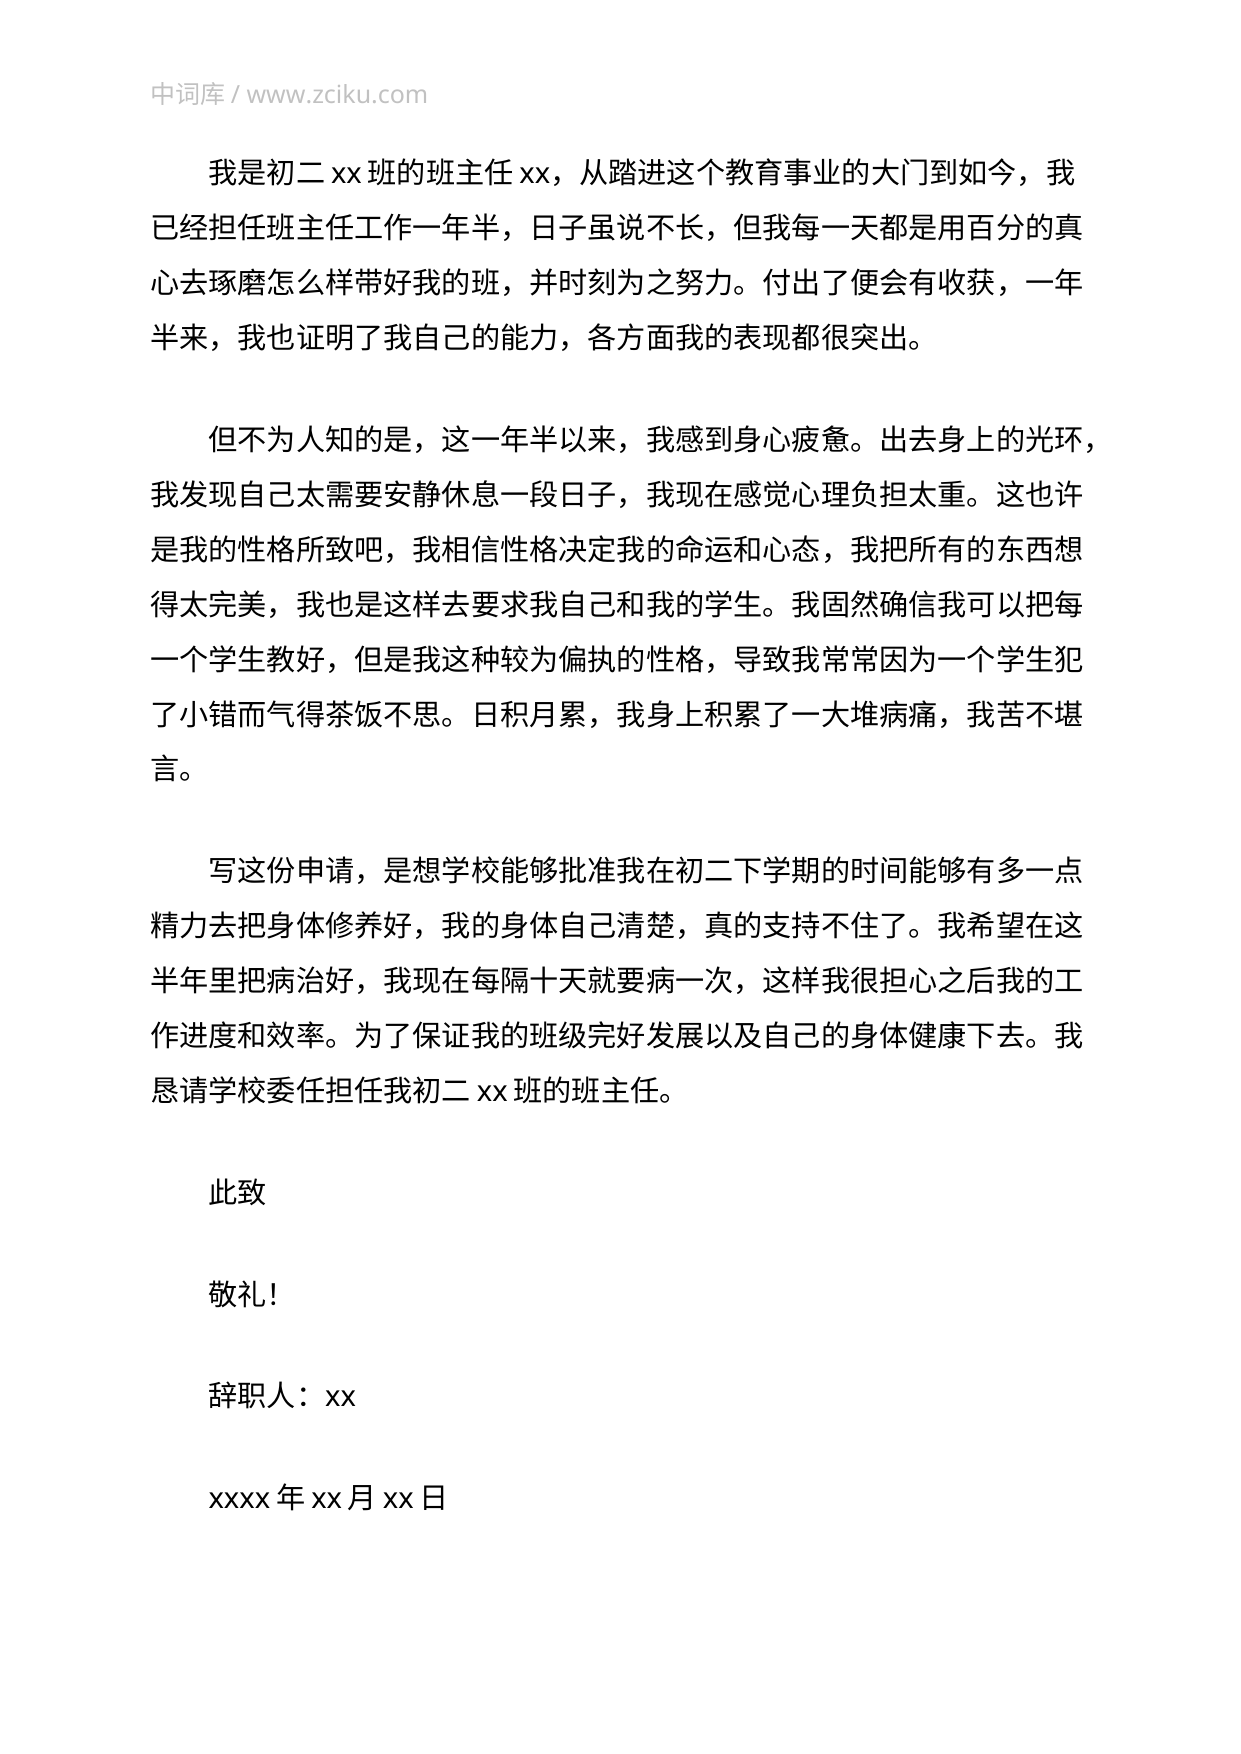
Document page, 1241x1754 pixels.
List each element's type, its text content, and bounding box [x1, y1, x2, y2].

text 此致 [150, 1169, 1090, 1212]
text 辞职人：xx [150, 1373, 1090, 1415]
text 敬礼！ [150, 1271, 1090, 1313]
text 但不为人知的是，这一年半以来，我感到身心疲惫。出去身上的光环，我发现自己太需要安静休息一段日子，我现在感觉心理负担太重。这也许是我的性格所致吧，我相信性格决定我的命运和心态，我把所有的东西想得太完美，我也是这样去要求我自己和我的学生。我固然确信我可以把每一个学生教好，但是我这种较为偏执的性格，导致我常常因为一个学生犯了小错而气得茶饭不思。日积月累，我身上积累了一大堆病痛，我苦不堪言。 [150, 417, 1090, 788]
text 我是初二xx班的班主任xx，从踏进这个教育事业的大门到如今，我已经担任班主任工作一年半，日子虽说不长，但我每一天都是用百分的真心去琢磨怎么样带好我的班，并时刻为之努力。付出了便会有收获，一年半来，我也证明了我自己的能力，各方面我的表现都很突出。 [150, 150, 1090, 357]
text xxxx年xx月xx日 [150, 1475, 1090, 1517]
text 写这份申请，是想学校能够批准我在初二下学期的时间能够有多一点精力去把身体修养好，我的身体自己清楚，真的支持不住了。我希望在这半年里把病治好，我现在每隔十天就要病一次，这样我很担心之后我的工作进度和效率。为了保证我的班级完好发展以及自己的身体健康下去。我恳请学校委任担任我初二xx班的班主任。 [150, 848, 1090, 1110]
